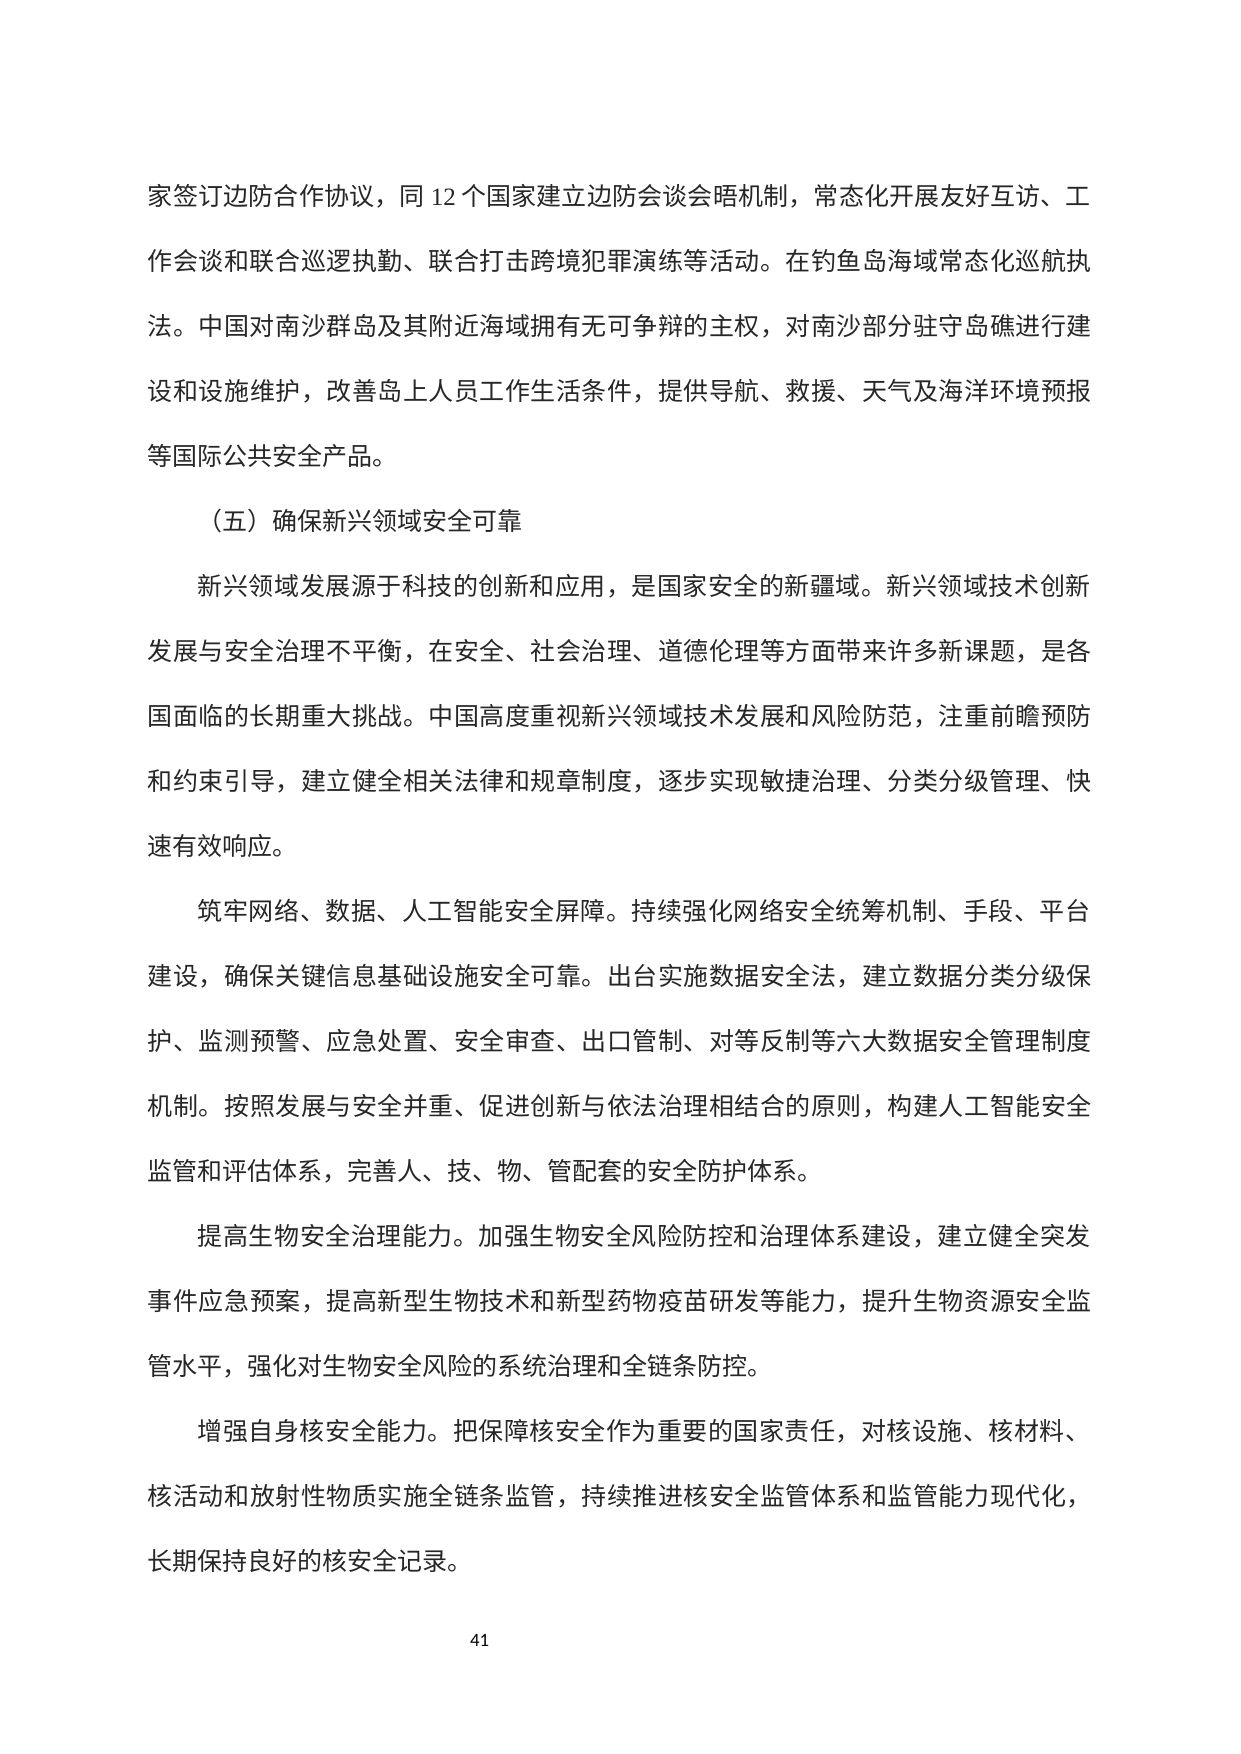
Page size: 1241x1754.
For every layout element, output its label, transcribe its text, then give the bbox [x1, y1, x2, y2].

text 筑牢网络、数据、人工智能安全屏障。持续强化网络安全统筹机制、手段、平台建设，确保关键信息基础设施安全可靠。出台实施数据安全法，建立数据分类分级保护、监测预警、应急处置、安全审查、出口管制、对等反制等六大数据安全管理制度机制。按照发展与安全并重、促进创新与依法治理相结合的原则，构建人工智能安全监管和评估体系，完善人、技、物、管配套的安全防护体系。 [148, 877, 1093, 1202]
text （五）确保新兴领域安全可靠 [148, 487, 1093, 552]
text 新兴领域发展源于科技的创新和应用，是国家安全的新疆域。新兴领域技术创新发展与安全治理不平衡，在安全、社会治理、道德伦理等方面带来许多新课题，是各国面临的长期重大挑战。中国高度重视新兴领域技术发展和风险防范，注重前瞻预防和约束引导，建立健全相关法律和规章制度，逐步实现敏捷治理、分类分级管理、快速有效响应。 [148, 552, 1093, 877]
text 提高生物安全治理能力。加强生物安全风险防控和治理体系建设，建立健全突发事件应急预案，提高新型生物技术和新型药物疫苗研发等能力，提升生物资源安全监管水平，强化对生物安全风险的系统治理和全链条防控。 [148, 1202, 1093, 1397]
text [148, 162, 1093, 487]
text 增强自身核安全能力。把保障核安全作为重要的国家责任，对核设施、核材料、核活动和放射性物质实施全链条监管，持续推进核安全监管体系和监管能力现代化，长期保持良好的核安全记录。 [148, 1397, 1093, 1592]
